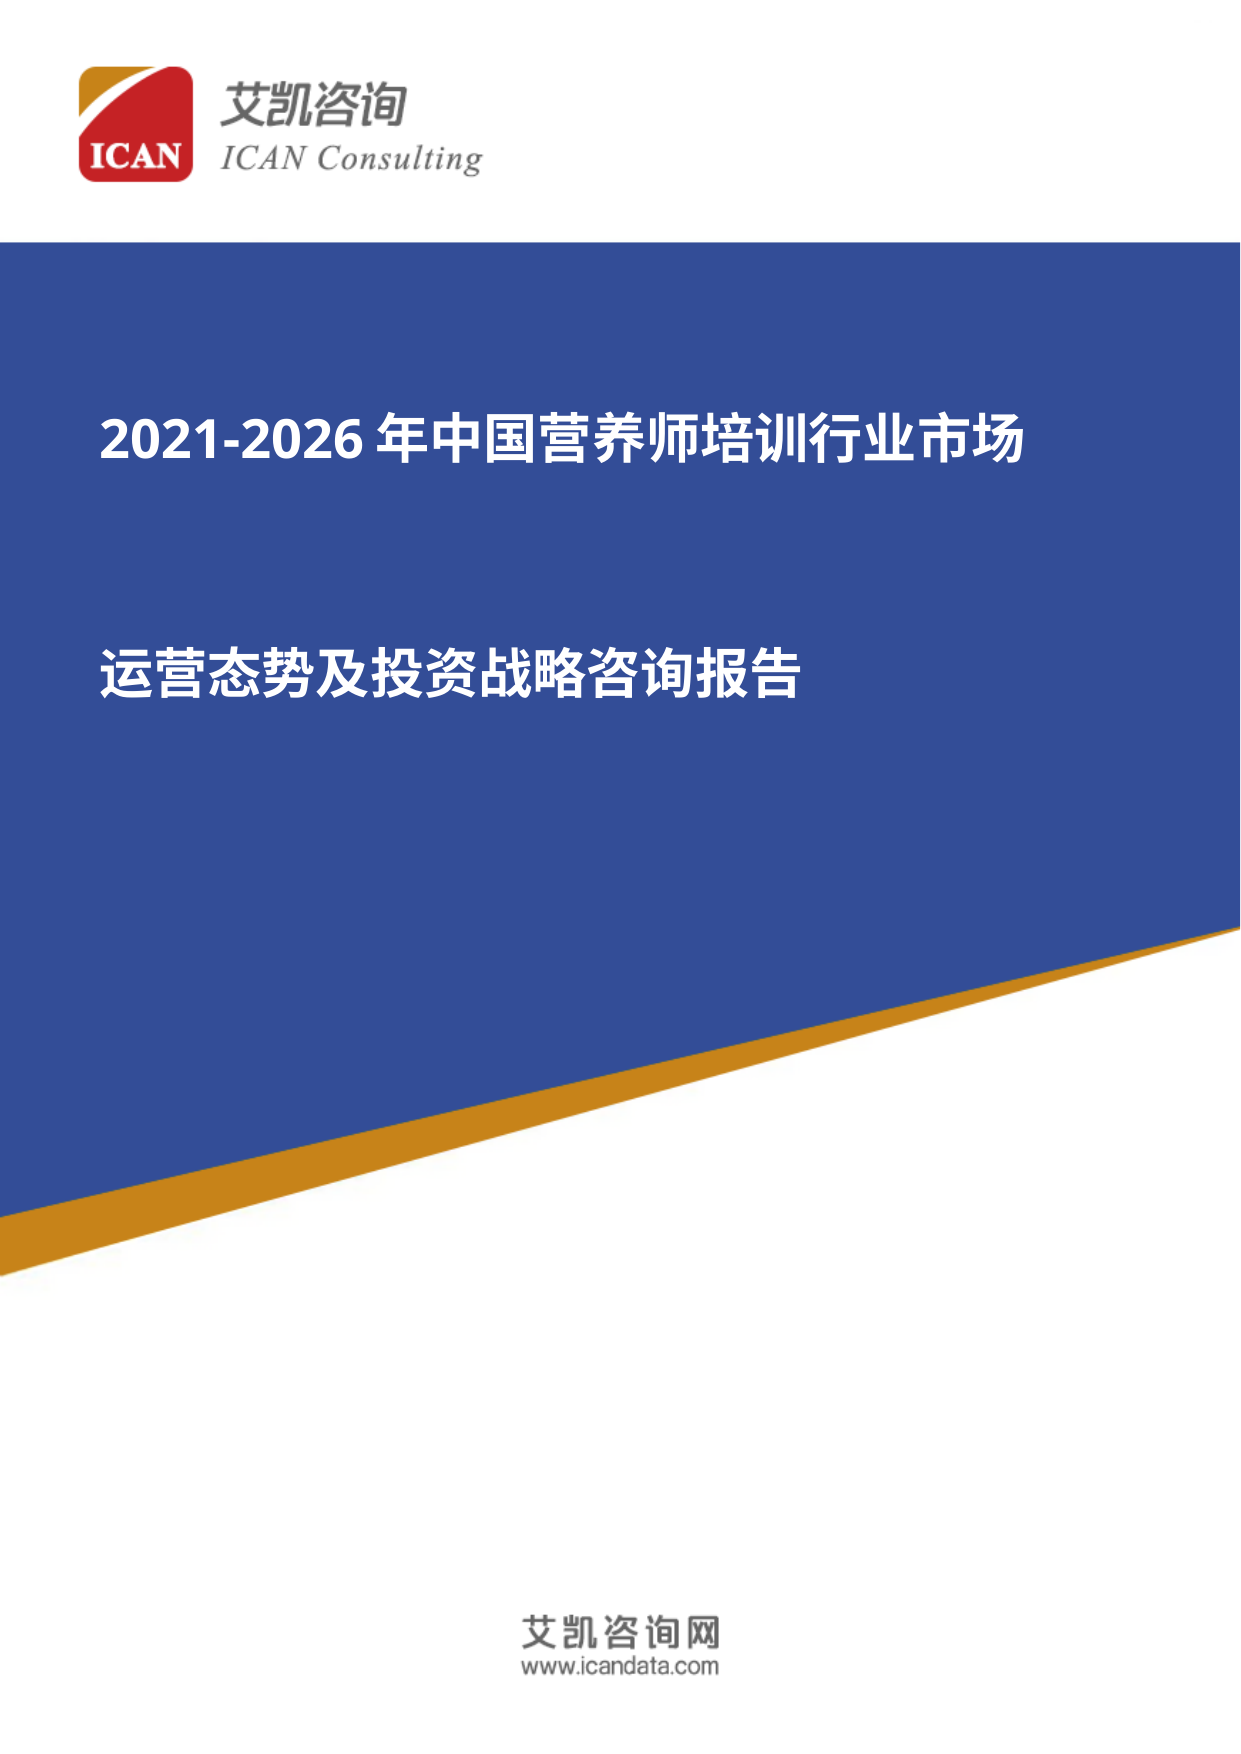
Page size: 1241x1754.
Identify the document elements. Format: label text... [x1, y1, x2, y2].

picture [0, 5, 1241, 1754]
subtitle 2021-2026年中国营养师培训行业市场运营态势及投资战略咨询报告 [99, 386, 1053, 718]
